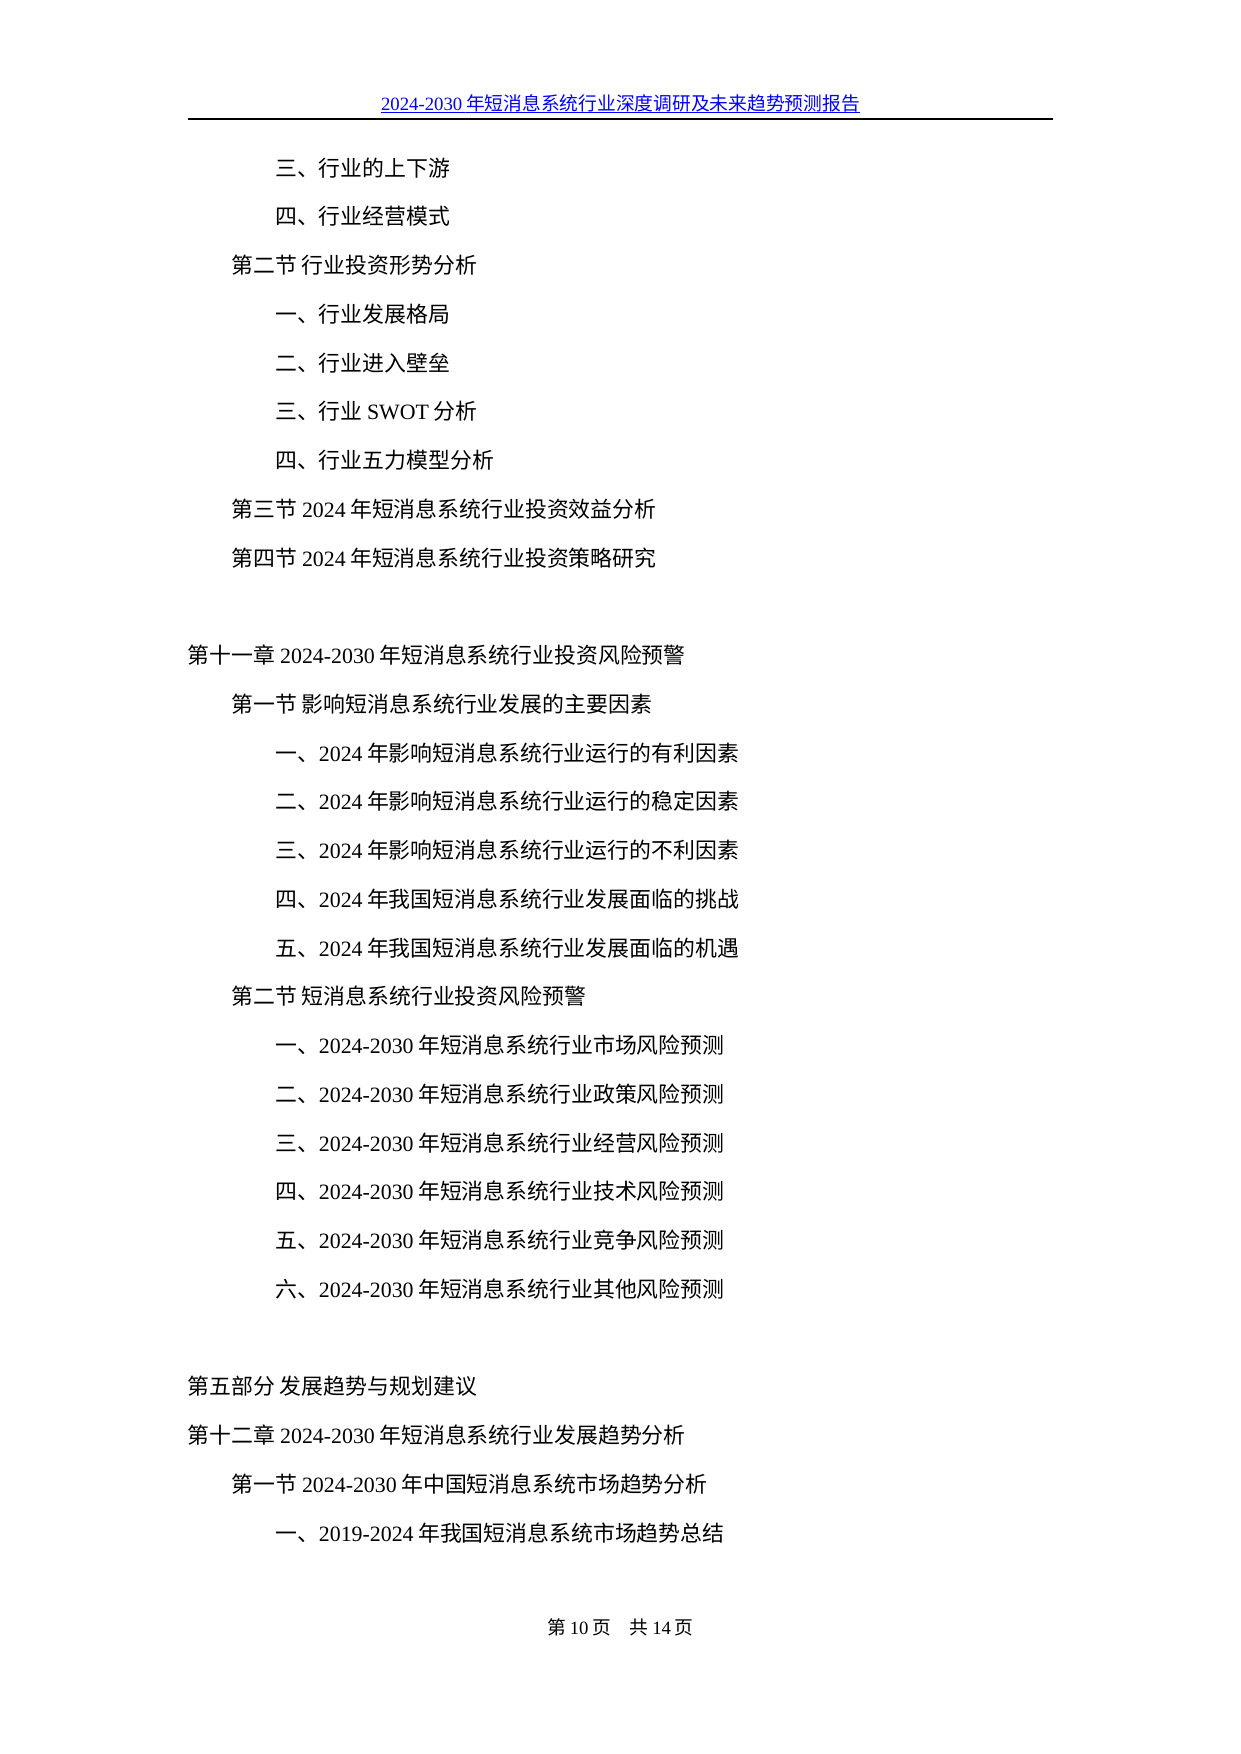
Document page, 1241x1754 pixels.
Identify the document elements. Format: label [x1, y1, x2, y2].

text [187, 150, 1053, 1548]
